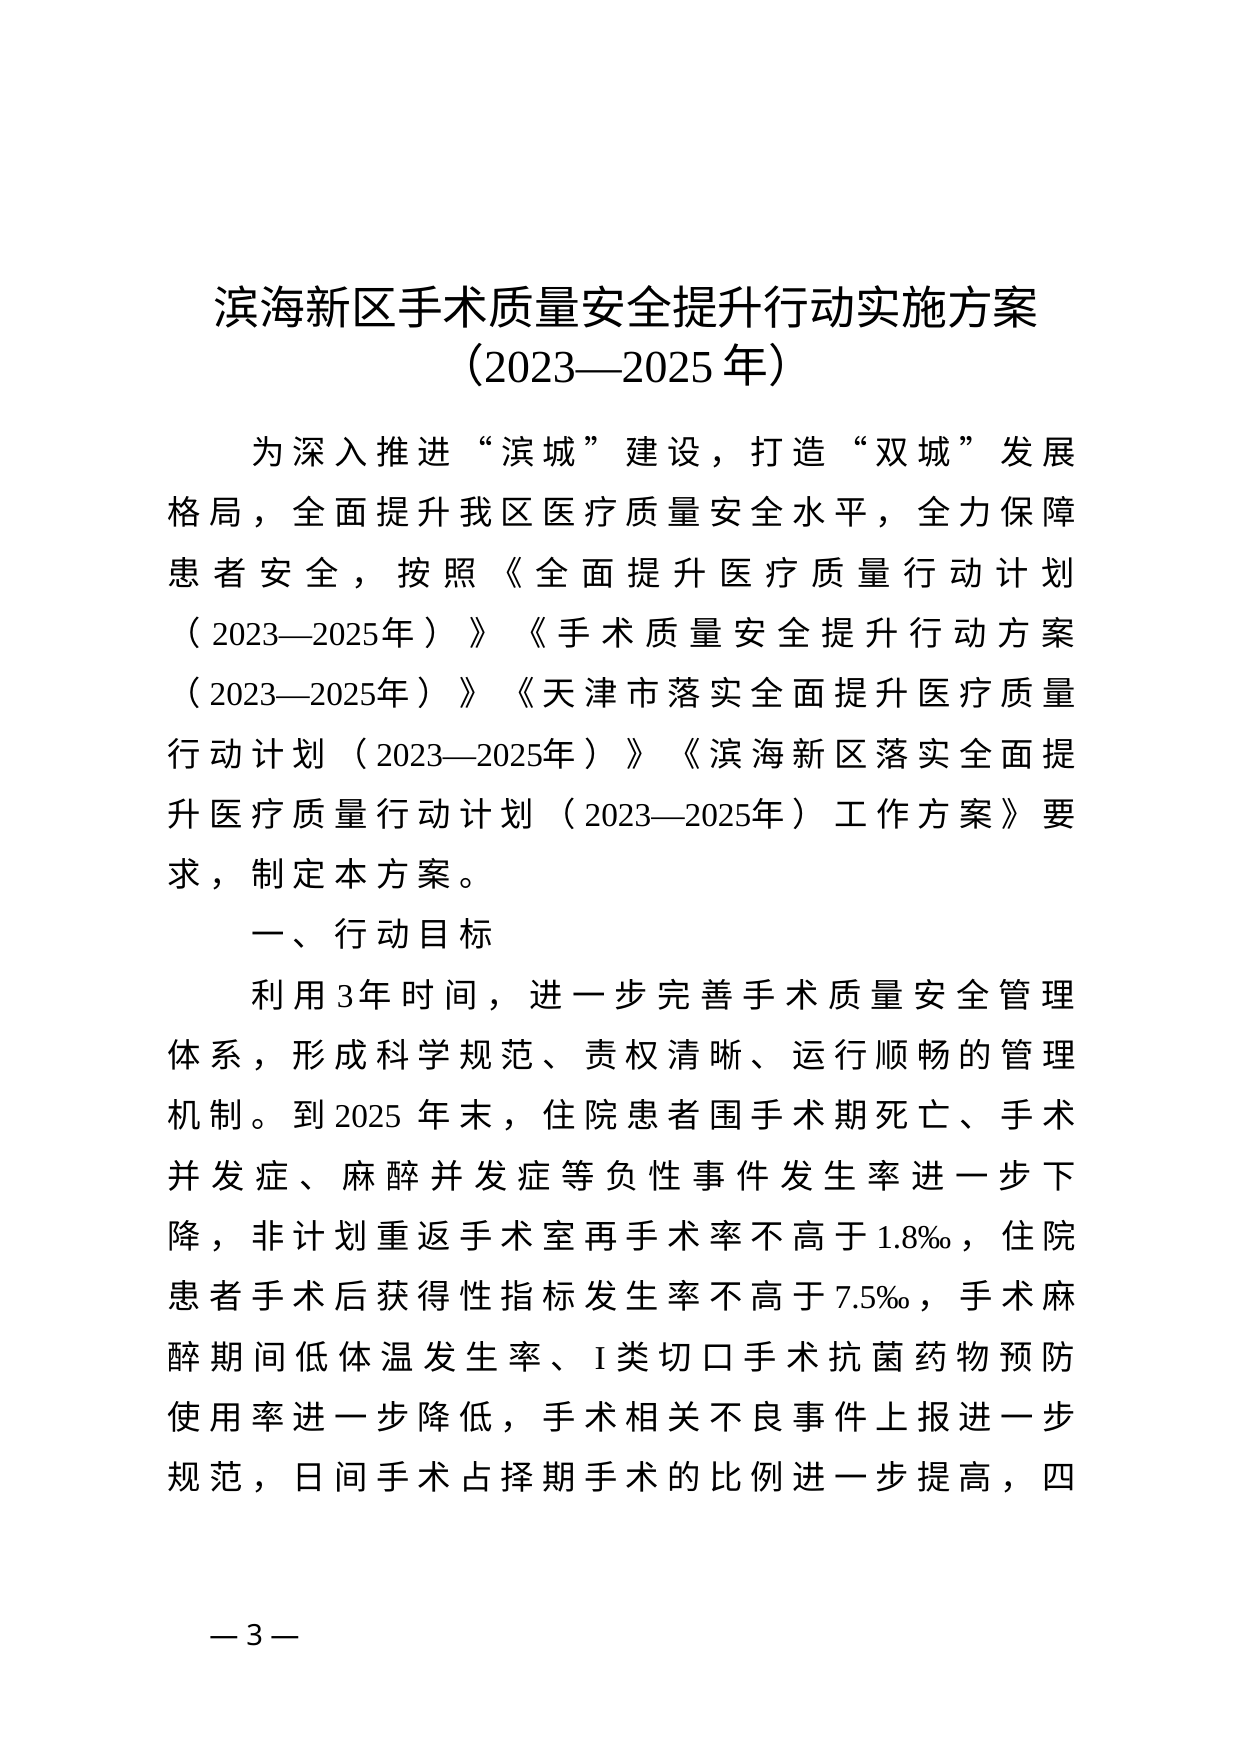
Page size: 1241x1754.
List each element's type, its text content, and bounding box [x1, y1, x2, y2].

subtitle 一、行动目标 [168, 902, 1084, 962]
text 为深入推进“滨城”建设，打造“双城”发展格局，全面提升我区医疗质量安全水平，全力保障患者安全，按照《全面提升医疗质量行动计划（2023—2025年）》《手术质量安全提升行动方案（2023—2025年）》《天津市落实全面提升医疗质量行动计划（2023—2025年）》《滨海新区落实全面提升医疗质量行动计划（2023—2025年）工作方案》要求，制定本方案。 [168, 420, 1084, 902]
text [168, 962, 1084, 1505]
title （2023—2025年） [168, 336, 1084, 394]
title 滨海新区手术质量安全提升行动实施方案 [168, 278, 1084, 336]
